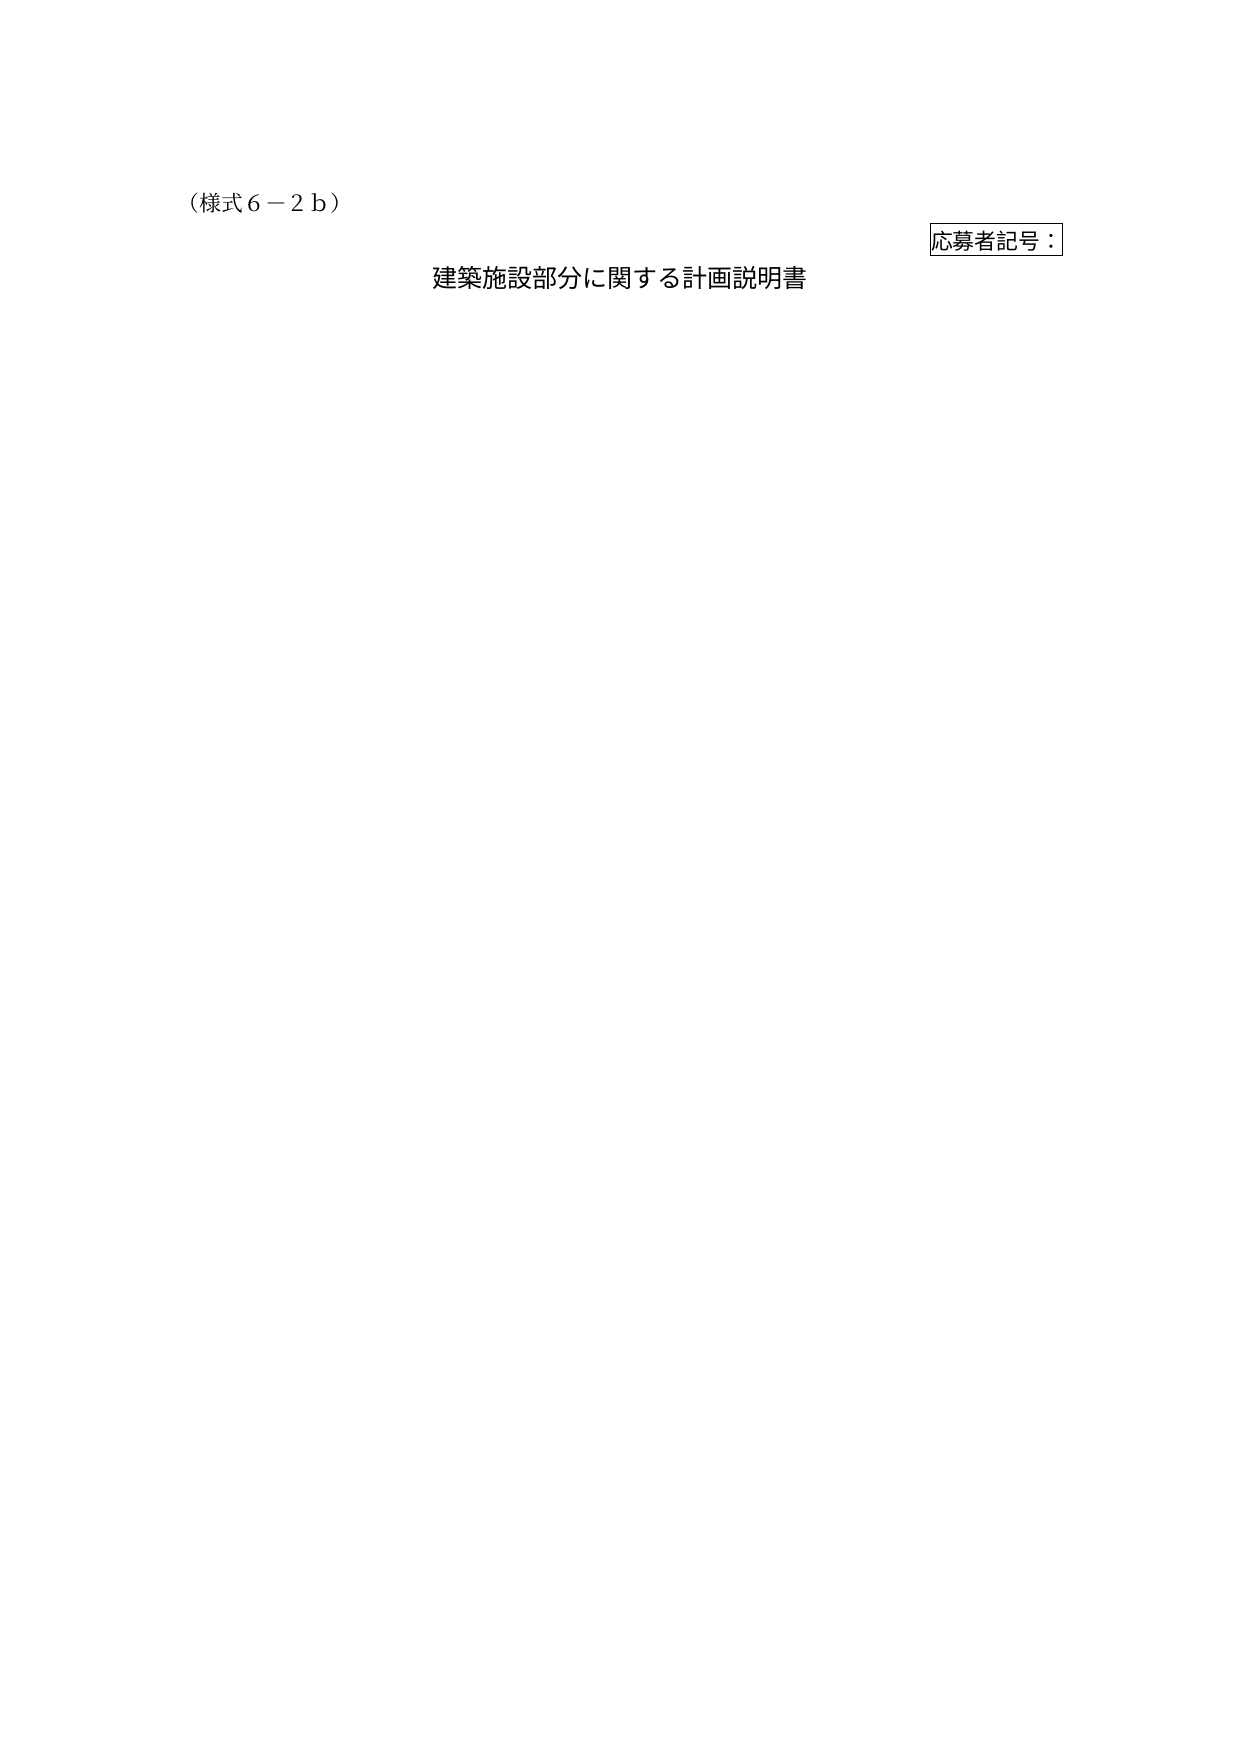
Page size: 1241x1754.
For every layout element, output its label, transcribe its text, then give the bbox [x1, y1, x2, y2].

text 建築施設部分に関する計画説明書 [177, 258, 1063, 296]
text 応募者記号： [177, 221, 1063, 258]
text （様式６－２ｂ） [177, 183, 1063, 221]
